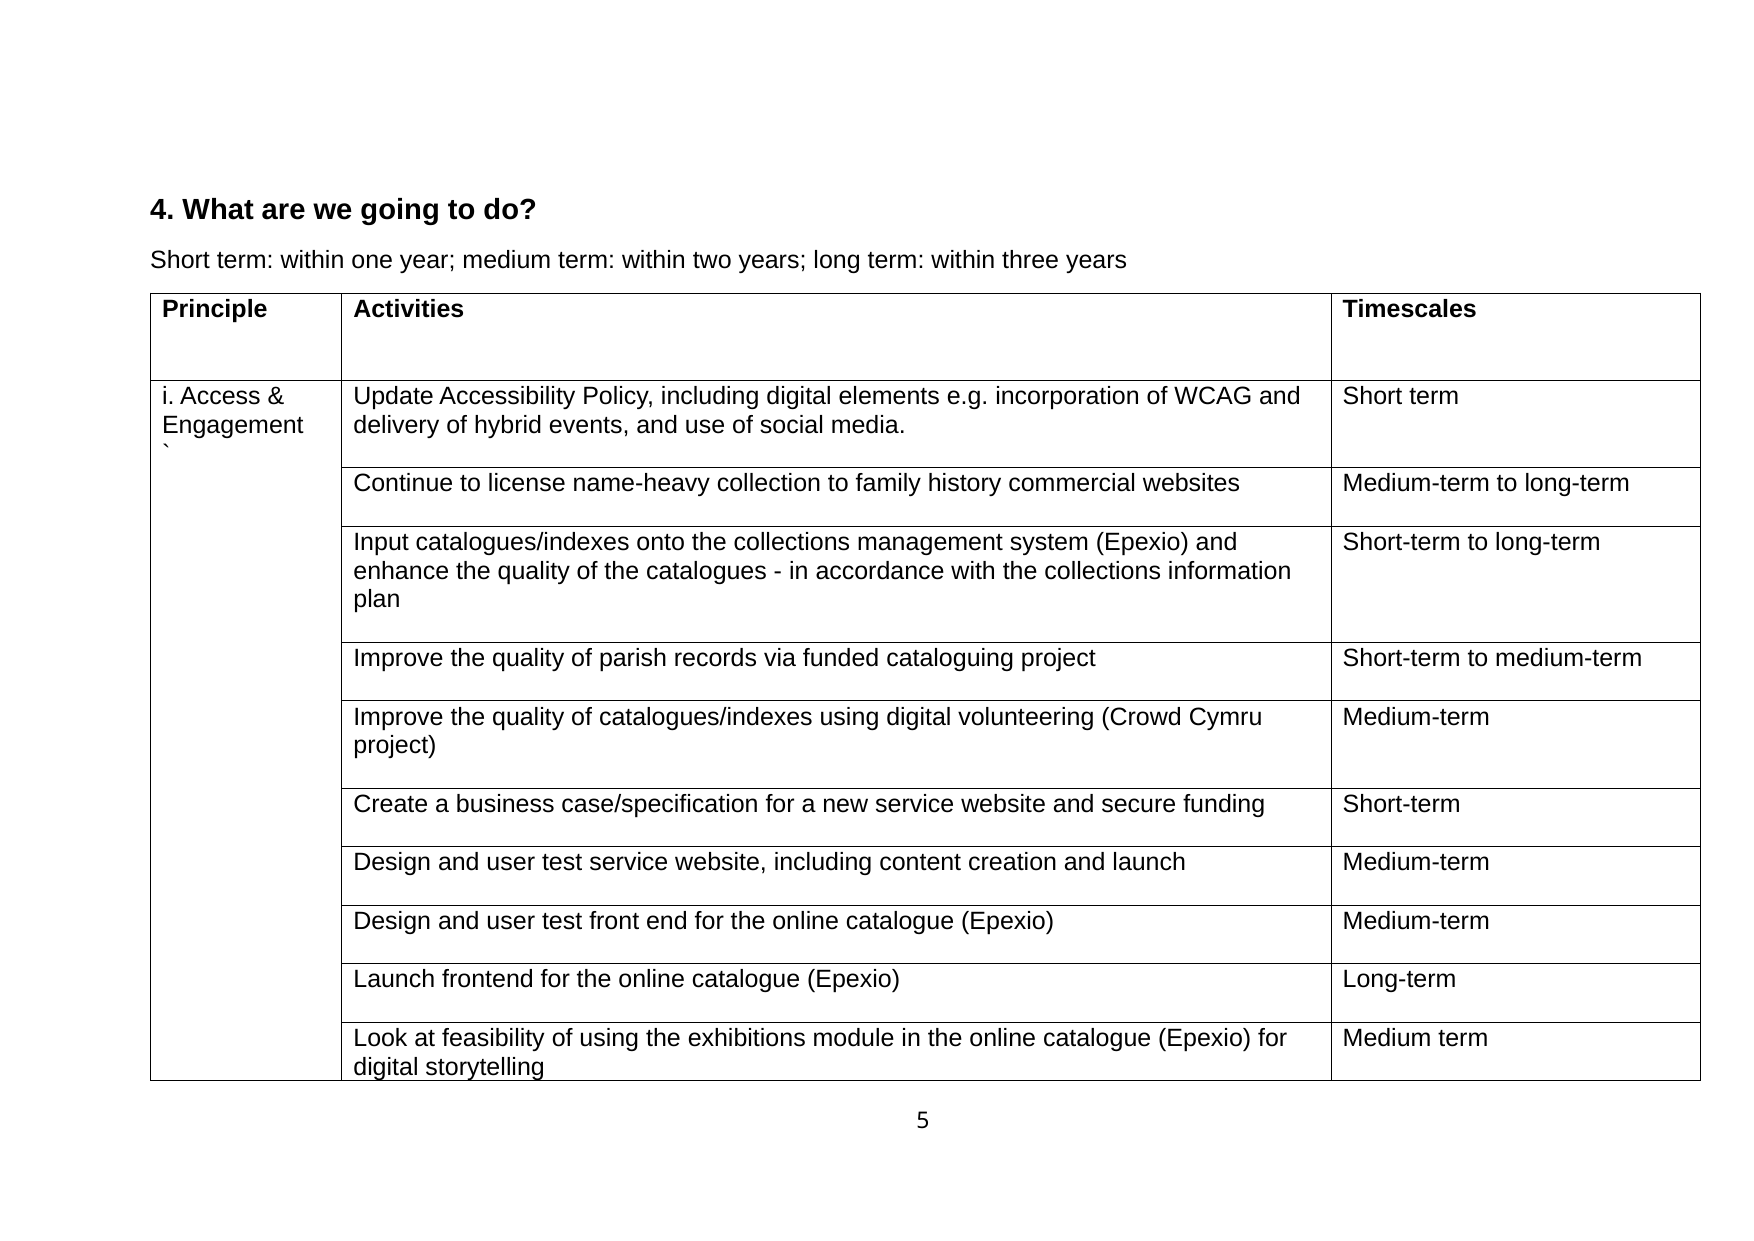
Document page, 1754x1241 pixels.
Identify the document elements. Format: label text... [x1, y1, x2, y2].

table_cell Medium term [1332, 1023, 1700, 1080]
table_cell Create a business case/specification for a new service website and secure funding [342, 789, 1331, 846]
table_cell Design and user test service website, including content creation and launch [342, 847, 1331, 905]
table_cell Medium-term [1332, 847, 1700, 905]
table_cell Input catalogues/indexes onto the collections management system (Epexio) and enhance the quality of the catalogues - in accordance with the collections information plan [342, 527, 1331, 642]
table_cell Design and user test front end for the online catalogue (Epexio) [342, 906, 1331, 963]
table_cell Long-term [1332, 964, 1700, 1022]
table_cell Short term [1332, 381, 1700, 467]
table_cell Launch frontend for the online catalogue (Epexio) [342, 964, 1331, 1022]
table_cell Medium-term [1332, 701, 1700, 788]
table_cell Medium-term to long-term [1332, 468, 1700, 526]
table_cell Short-term to medium-term [1332, 643, 1700, 700]
table_header Activities [342, 294, 1331, 380]
table_header Principle [151, 294, 341, 380]
table_cell Update Accessibility Policy, including digital elements e.g. incorporation of WCAG and delivery of hybrid events, and use of social media. [342, 381, 1331, 467]
text 4. What are we going to do? [150, 192, 1695, 226]
table_cell Improve the quality of parish records via funded cataloguing project [342, 643, 1331, 700]
table_cell Medium-term [1332, 906, 1700, 963]
table_cell Continue to license name-heavy collection to family history commercial websites [342, 468, 1331, 526]
text Short term: within one year; medium term: within two years; long term: within three years [150, 245, 1695, 274]
table_cell Short-term [1332, 789, 1700, 846]
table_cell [342, 1023, 1331, 1080]
table_cell i. Access & Engagement ` [151, 381, 341, 1080]
table_cell Short-term to long-term [1332, 527, 1700, 642]
table_header Timescales [1332, 294, 1700, 380]
table_cell Improve the quality of catalogues/indexes using digital volunteering (Crowd Cymru project) [342, 701, 1331, 788]
